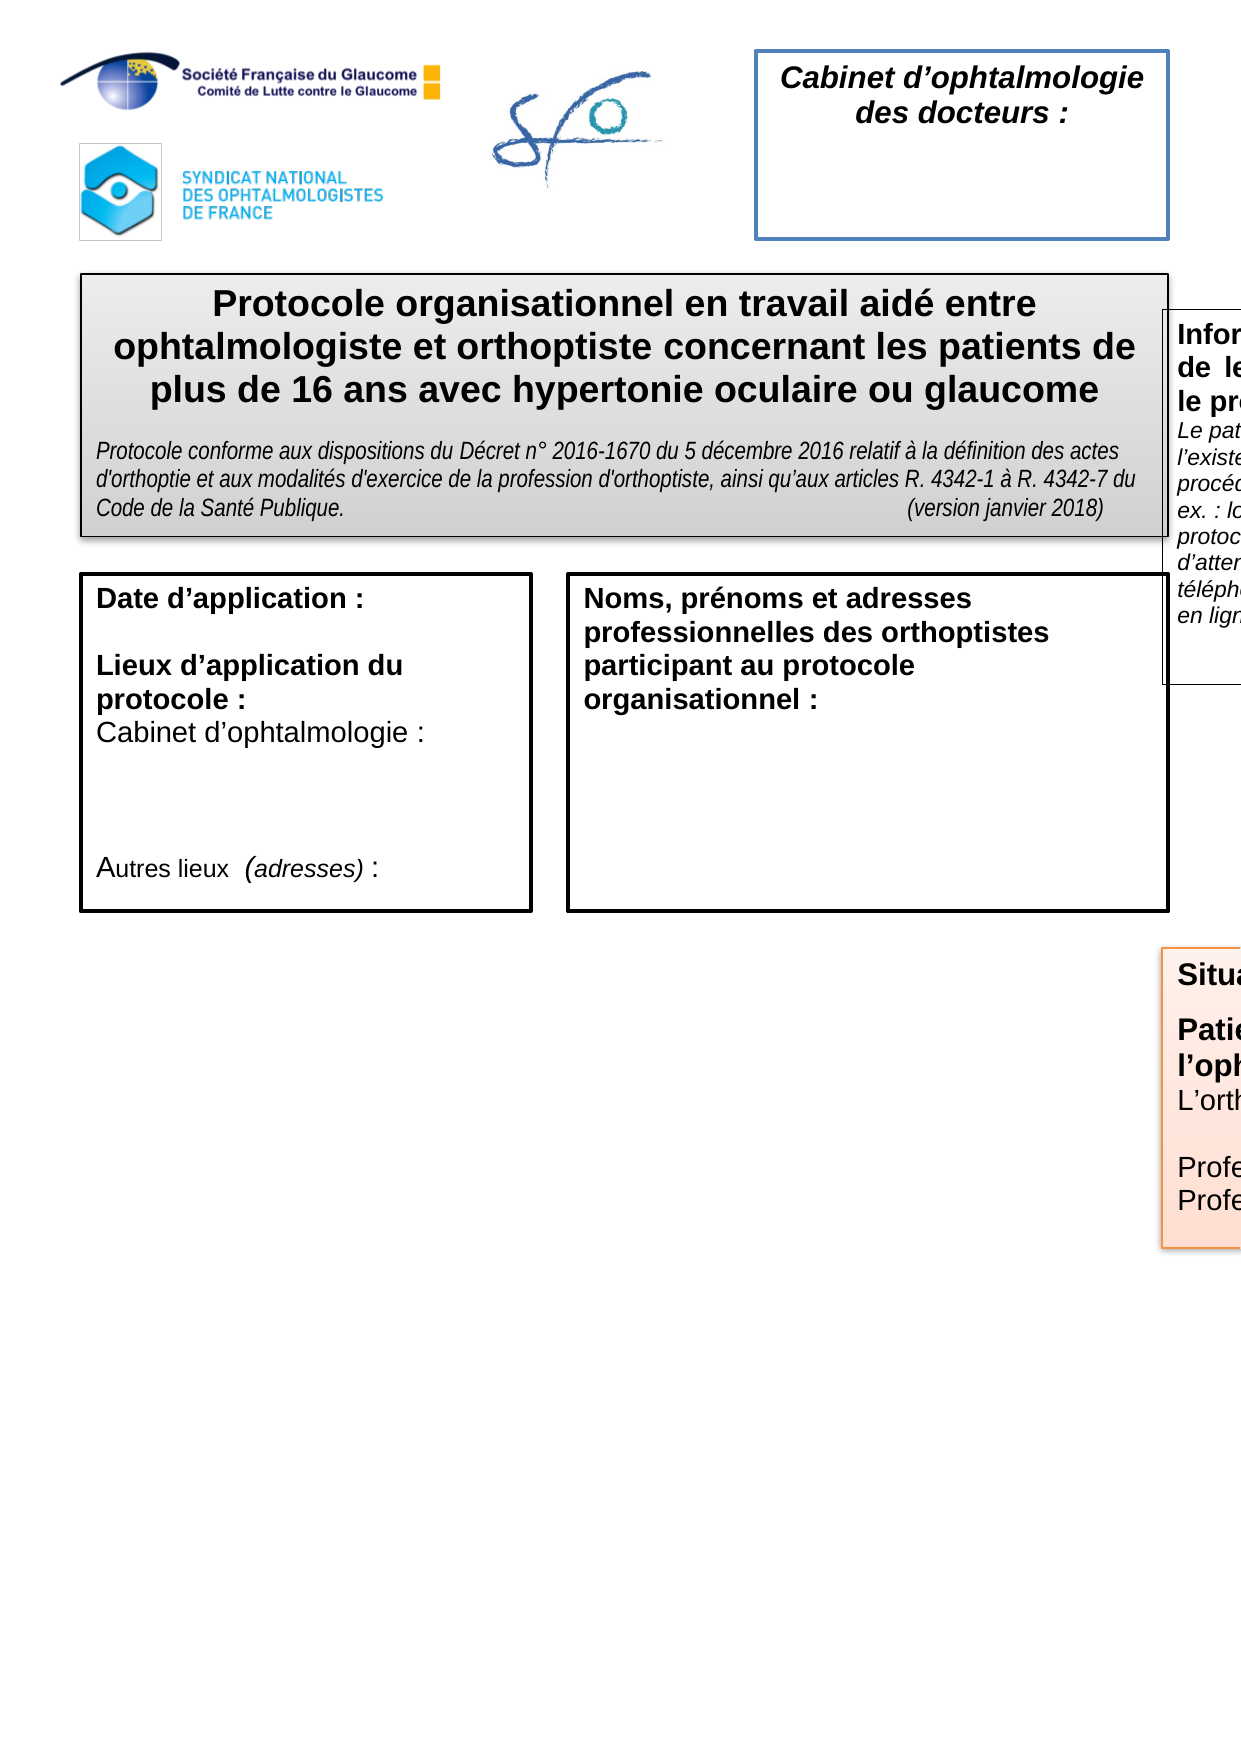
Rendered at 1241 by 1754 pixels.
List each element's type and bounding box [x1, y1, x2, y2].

picture [58, 21, 445, 137]
